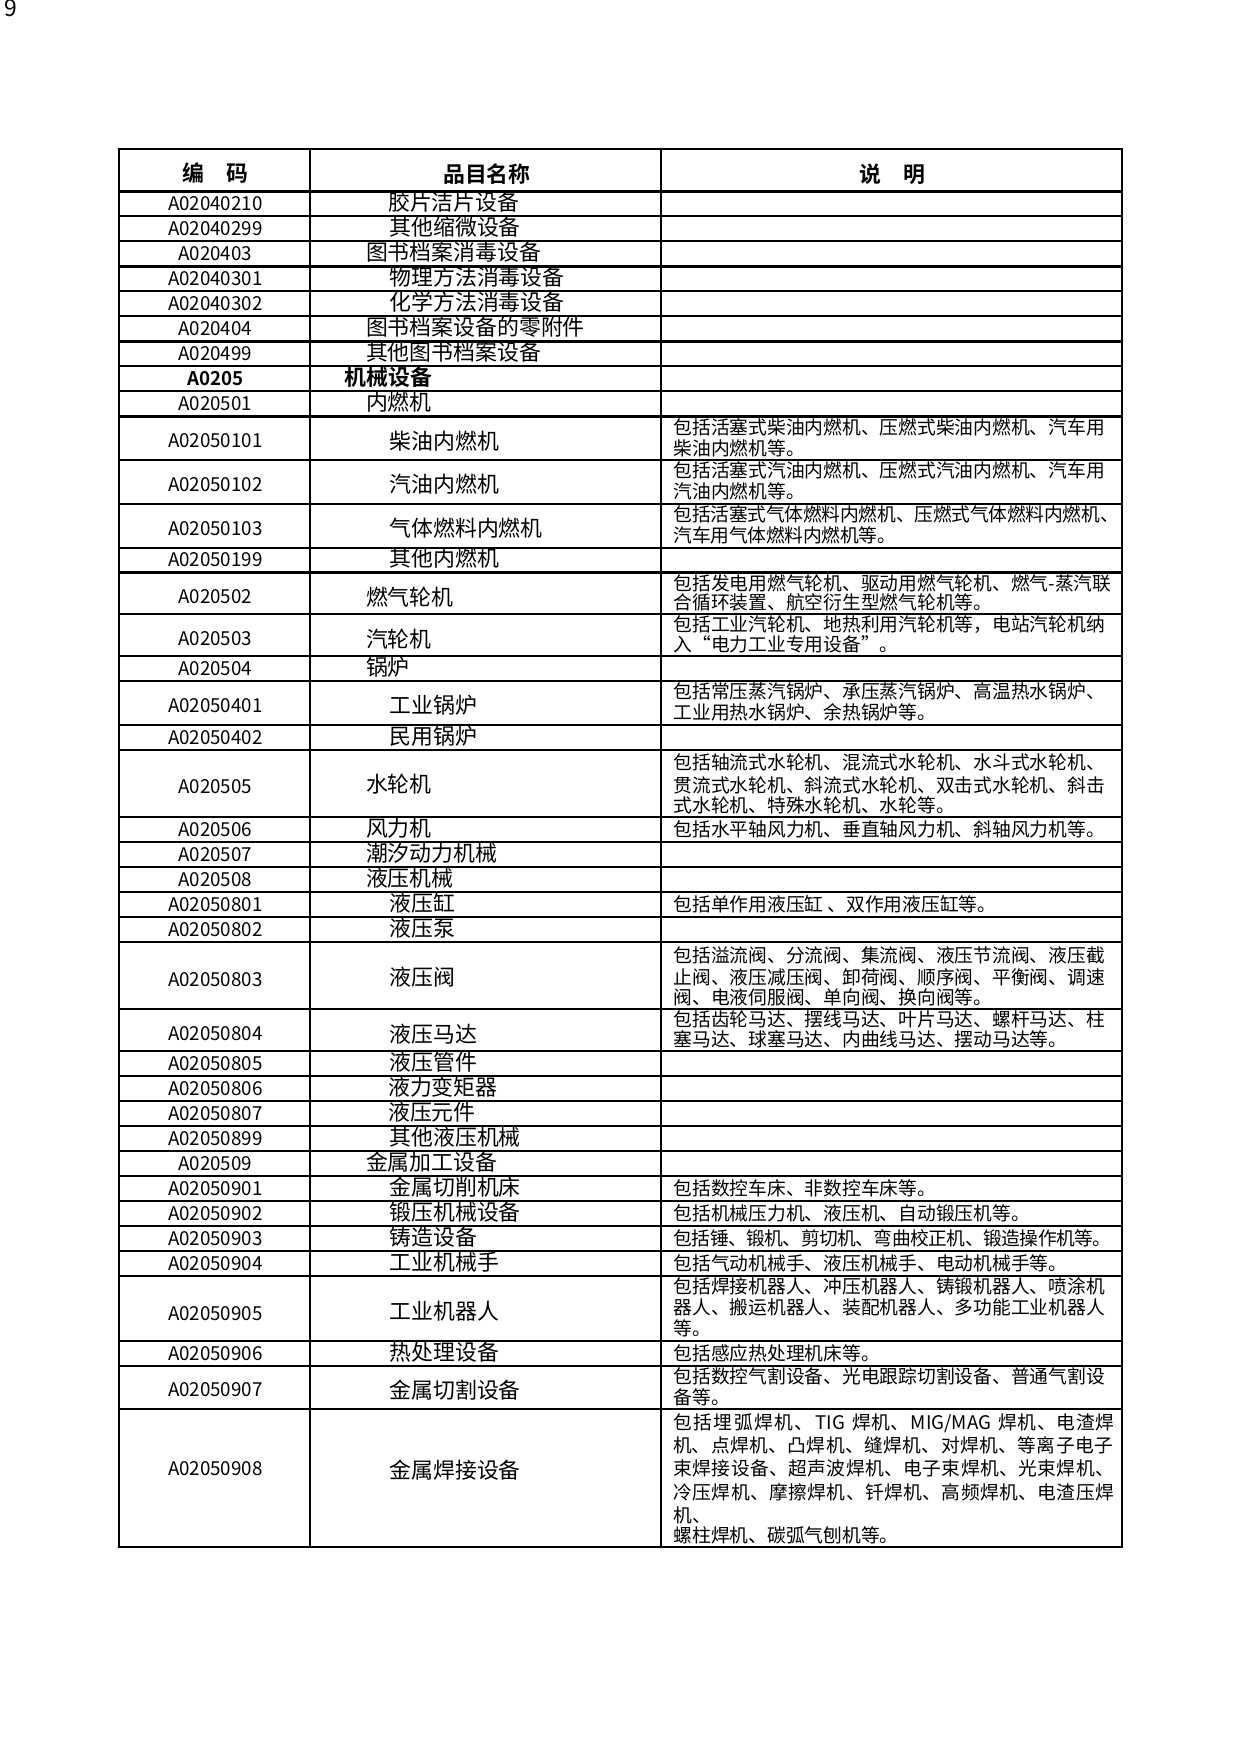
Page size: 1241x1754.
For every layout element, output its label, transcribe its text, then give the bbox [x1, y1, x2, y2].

table_cell 热处理设备 [311, 1342, 660, 1364]
table_cell 液压管件 [311, 1052, 660, 1075]
table_cell 其他液压机械 [311, 1127, 660, 1150]
table_cell A02050801 [120, 893, 309, 916]
table_cell 工业机器人 [311, 1277, 660, 1340]
table_cell 包括活塞式柴油内燃机、压燃式柴油内燃机、汽车用柴油内燃机等。 [662, 418, 1121, 459]
table_cell A020506 [120, 818, 309, 841]
table_cell 包括数控车床、非数控车床等。 [662, 1177, 1121, 1200]
table_cell A020499 [120, 343, 309, 365]
table_cell 其他缩微设备 [311, 217, 660, 240]
table_cell [662, 317, 1121, 340]
table_cell 包括机械压力机、液压机、自动锻压机等。 [662, 1202, 1121, 1225]
table_cell 锅炉 [311, 657, 660, 680]
table_cell A02050802 [120, 918, 309, 941]
table_cell [662, 549, 1121, 571]
table_cell 民用锅炉 [311, 726, 660, 749]
table_cell 包括气动机械手、液压机械手、电动机械手等。 [662, 1252, 1121, 1275]
table_cell 包括工业汽轮机、地热利用汽轮机等，电站汽轮机纳 入“电力工业专用设备”。 [662, 615, 1121, 655]
table_cell [662, 657, 1121, 680]
table_cell 包括感应热处理机床等。 [662, 1342, 1121, 1364]
table_cell 包括单作用液压缸 、双作用液压缸等。 [662, 893, 1121, 916]
table_cell 水轮机 [311, 751, 660, 816]
table_cell 铸造设备 [311, 1227, 660, 1250]
table_cell 汽油内燃机 [311, 461, 660, 503]
table_cell [662, 242, 1121, 265]
table_cell A02050903 [120, 1227, 309, 1250]
table_cell 包括焊接机器人、冲压机器人、铸锻机器人、喷涂机 器人、搬运机器人、装配机器人、多功能工业机器人等。 [662, 1277, 1121, 1340]
table_cell A02050103 [120, 505, 309, 547]
table_cell 其他内燃机 [311, 549, 660, 571]
table_header 编 码 [120, 150, 309, 190]
table_cell 液压元件 [311, 1102, 660, 1125]
table_cell [662, 343, 1121, 365]
table_cell A020505 [120, 751, 309, 816]
table_cell 包括轴流式水轮机、混流式水轮机、水斗式水轮机、贯流式水轮机、斜流式水轮机、双击式水轮机、斜击 式水轮机、特殊水轮机、水轮等。 [662, 751, 1121, 816]
table_cell [662, 918, 1121, 941]
table_cell 包括水平轴风力机、垂直轴风力机、斜轴风力机等。 [662, 818, 1121, 841]
table_cell [662, 843, 1121, 866]
table_cell A02050101 [120, 418, 309, 459]
table_cell A02050804 [120, 1010, 309, 1050]
table_cell [662, 268, 1121, 290]
table_cell 液压机械 [311, 868, 660, 891]
table_cell 液压马达 [311, 1010, 660, 1050]
table_cell [662, 1052, 1121, 1075]
table_cell [662, 1102, 1121, 1125]
table_cell 包括埋弧焊机、TIG 焊机、MIG/MAG 焊机、电渣焊机、点焊机、凸焊机、缝焊机、对焊机、等离子电子束焊接设备、超声波焊机、电子束焊机、光束焊机、冷压焊机、摩擦焊机、钎焊机、高频焊机、电渣压焊机、 螺柱焊机、碳弧气刨机等。 [662, 1410, 1121, 1546]
table_cell A02050904 [120, 1252, 309, 1275]
table_cell 包括活塞式气体燃料内燃机、压燃式气体燃料内燃机、汽车用气体燃料内燃机等。 [662, 505, 1121, 547]
table_cell [662, 726, 1121, 749]
table_cell A0205 [120, 367, 309, 390]
table_cell 汽轮机 [311, 615, 660, 655]
table_cell A02050803 [120, 943, 309, 1008]
table_cell 金属加工设备 [311, 1152, 660, 1175]
table_cell A02040299 [120, 217, 309, 240]
table_cell A02050401 [120, 682, 309, 724]
table_cell 化学方法消毒设备 [311, 292, 660, 315]
table_cell A02050402 [120, 726, 309, 749]
table_cell 包括常压蒸汽锅炉、承压蒸汽锅炉、高温热水锅炉、工业用热水锅炉、余热锅炉等。 [662, 682, 1121, 724]
table_cell 工业锅炉 [311, 682, 660, 724]
table_cell A02050899 [120, 1127, 309, 1150]
table_cell 图书档案设备的零附件 [311, 317, 660, 340]
table_cell [662, 392, 1121, 415]
table_cell A020509 [120, 1152, 309, 1175]
table_cell 图书档案消毒设备 [311, 242, 660, 265]
table_cell A02050199 [120, 549, 309, 571]
table_cell A02050901 [120, 1177, 309, 1200]
table_cell 机械设备 [311, 367, 660, 390]
table_cell [662, 868, 1121, 891]
table_cell [662, 193, 1121, 215]
table_cell [662, 1077, 1121, 1100]
table_cell [662, 292, 1121, 315]
table_cell A02050905 [120, 1277, 309, 1340]
table_cell A02050907 [120, 1367, 309, 1408]
table_cell 液压缸 [311, 893, 660, 916]
table_cell A02050906 [120, 1342, 309, 1364]
table_cell A020507 [120, 843, 309, 866]
table_cell 包括溢流阀、分流阀、集流阀、液压节流阀、液压截止阀、液压减压阀、卸荷阀、顺序阀、平衡阀、调速 阀、电液伺服阀、单向阀、换向阀等。 [662, 943, 1121, 1008]
table_cell 工业机械手 [311, 1252, 660, 1275]
table_cell A020501 [120, 392, 309, 415]
table_cell 胶片洁片设备 [311, 193, 660, 215]
table_cell A020508 [120, 868, 309, 891]
table_cell 内燃机 [311, 392, 660, 415]
table_cell A02050806 [120, 1077, 309, 1100]
table_cell 风力机 [311, 818, 660, 841]
table_cell 燃气轮机 [311, 574, 660, 613]
table_cell 金属切割设备 [311, 1367, 660, 1408]
table_cell A020504 [120, 657, 309, 680]
table_cell 柴油内燃机 [311, 418, 660, 459]
table_cell 包括发电用燃气轮机、驱动用燃气轮机、燃气-蒸汽联 合循环装置、航空衍生型燃气轮机等。 [662, 574, 1121, 613]
table_cell 包括齿轮马达、摆线马达、叶片马达、螺杆马达、柱 塞马达、球塞马达、内曲线马达、摆动马达等。 [662, 1010, 1121, 1050]
table_cell 锻压机械设备 [311, 1202, 660, 1225]
table_header 品目名称 [311, 150, 660, 190]
table_cell A02050102 [120, 461, 309, 503]
table_cell A02040210 [120, 193, 309, 215]
table_cell 潮汐动力机械 [311, 843, 660, 866]
table_cell A02050805 [120, 1052, 309, 1075]
table_cell A02040302 [120, 292, 309, 315]
table_cell A020404 [120, 317, 309, 340]
table_cell A02050807 [120, 1102, 309, 1125]
table_cell 包括锤、锻机、剪切机、弯曲校正机、锻造操作机等。 [662, 1227, 1121, 1250]
table_cell A020502 [120, 574, 309, 613]
table_cell 包括数控气割设备、光电跟踪切割设备、普通气割设备等。 [662, 1367, 1121, 1408]
table_cell A020403 [120, 242, 309, 265]
table_cell [662, 1127, 1121, 1150]
table_cell 物理方法消毒设备 [311, 268, 660, 290]
table_cell [662, 217, 1121, 240]
table_cell 包括活塞式汽油内燃机、压燃式汽油内燃机、汽车用汽油内燃机等。 [662, 461, 1121, 503]
table_cell 气体燃料内燃机 [311, 505, 660, 547]
table_cell A02050908 [120, 1410, 309, 1546]
table_cell A020503 [120, 615, 309, 655]
table_cell 金属切削机床 [311, 1177, 660, 1200]
table_cell 液力变矩器 [311, 1077, 660, 1100]
table_cell A02050902 [120, 1202, 309, 1225]
table_header 说 明 [662, 150, 1121, 190]
table_cell A02040301 [120, 268, 309, 290]
table_cell [662, 367, 1121, 390]
table_cell [662, 1152, 1121, 1175]
table_cell 其他图书档案设备 [311, 343, 660, 365]
table_cell 液压泵 [311, 918, 660, 941]
table_cell 液压阀 [311, 943, 660, 1008]
table_cell 金属焊接设备 [311, 1410, 660, 1546]
